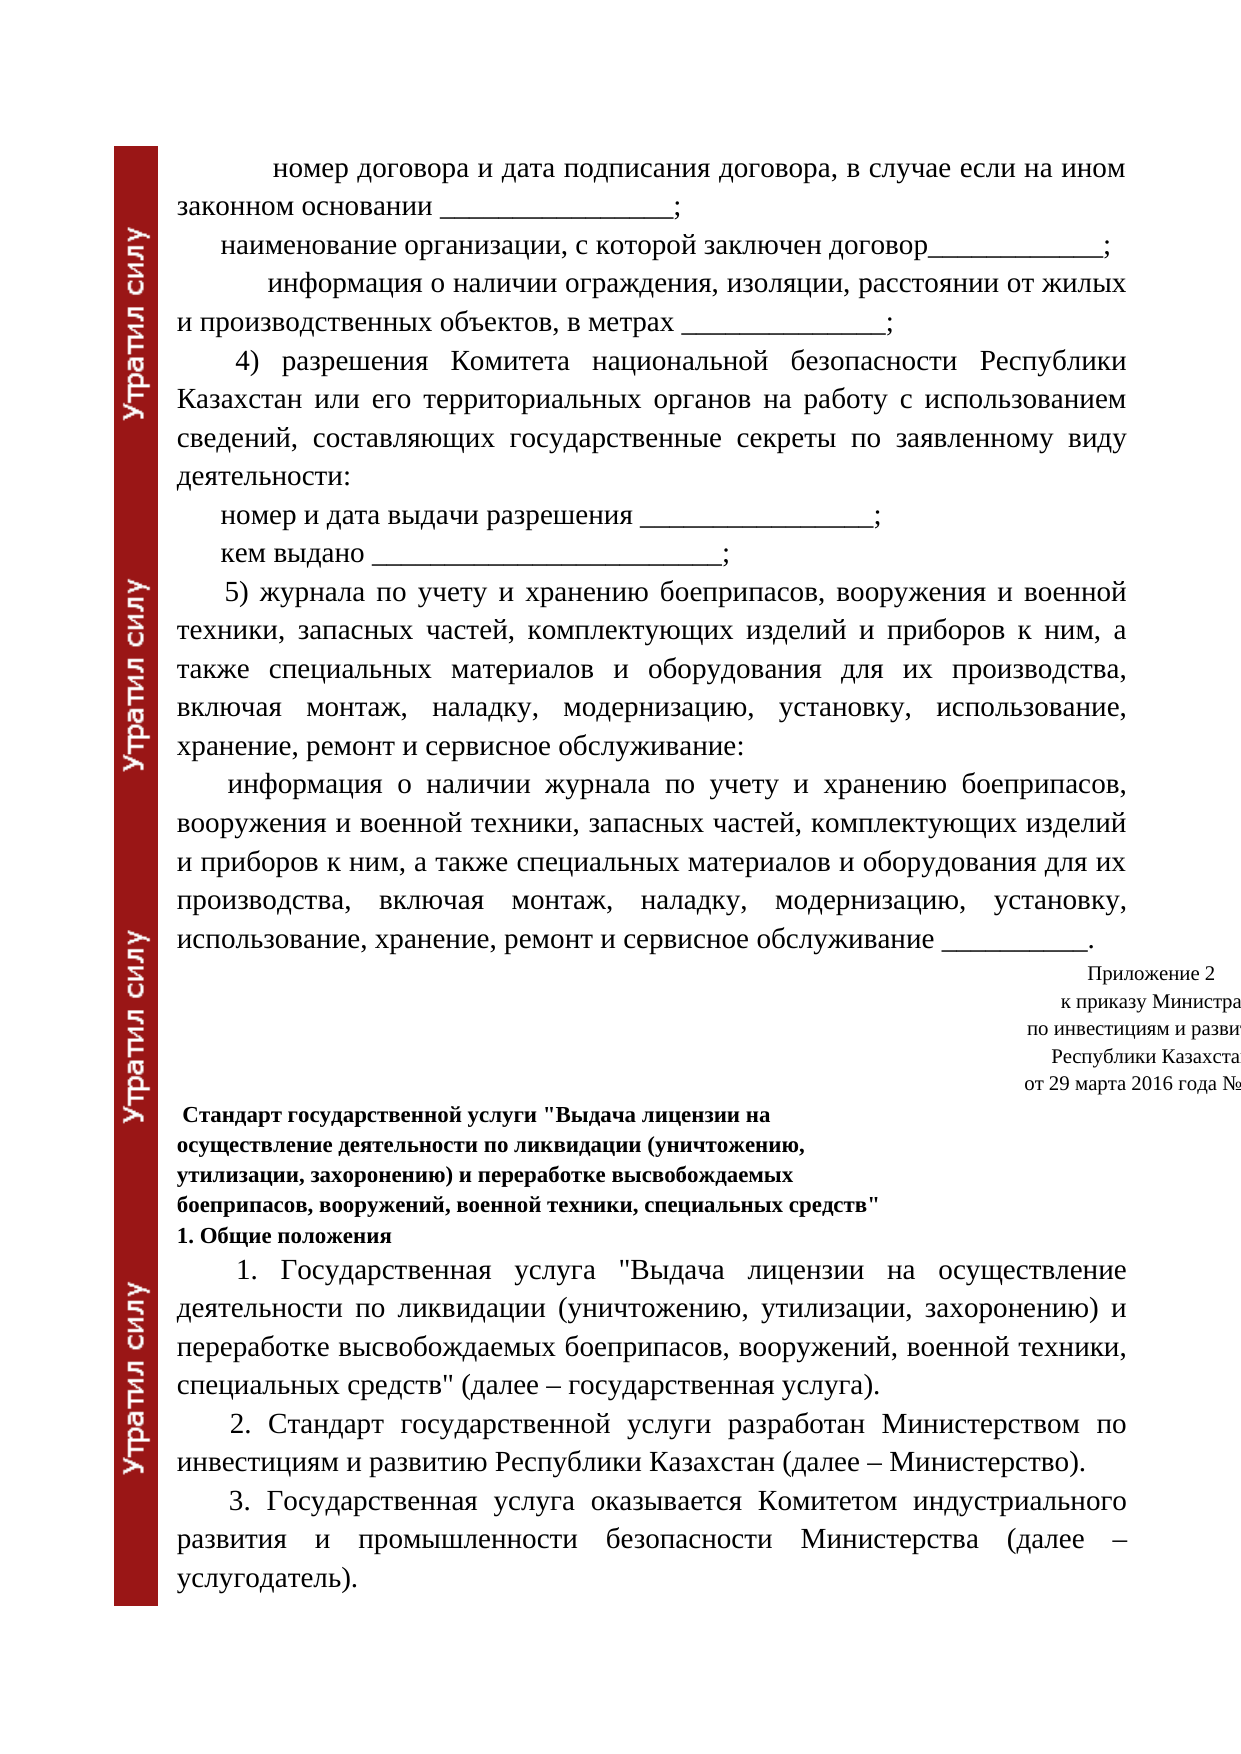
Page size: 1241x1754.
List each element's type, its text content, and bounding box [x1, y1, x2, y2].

picture [114, 530, 158, 535]
text Стандарт государственной услуги "Выдача лицензии на осуществление деятельности по ликвидации (уничтожению, утилизации, захоронению) и переработке высвобождаемых боеприпасов, вооружений, военной техники, специальных средств" 1. Общие положения [112, 1101, 1128, 1248]
text наименование организации, с которой заключен договор____________; [112, 227, 1128, 261]
picture [114, 954, 158, 959]
text 4) разрешения Комитета национальной безопасности Республики Казахстан или его территориальных органов на работу с использованием сведений, составляющих государственные секреты по заявленному виду деятельности: [112, 343, 1128, 492]
text информация о наличии журнала по учету и хранению боеприпасов, вооружения и военной техники, запасных частей, комплектующих изделий и приборов к ним, а также специальных материалов и оборудования для их производства, включая монтаж, наладку, модернизацию, установку, использование, хранение, ремонт и сервисное обслуживание __________. [112, 767, 1128, 954]
text 3. Государственная услуга оказывается Комитетом индустриального развития и промышленности безопасности Министерства (далее – услугодатель). [112, 1483, 1128, 1594]
picture [114, 222, 158, 227]
text 2. Стандарт государственной услуги разработан Министерством по инвестициям и развитию Республики Казахстан (далее – Министерство). [112, 1406, 1128, 1478]
picture [114, 1401, 158, 1406]
picture [114, 338, 158, 343]
picture [114, 492, 158, 497]
text 5) журнала по учету и хранению боеприпасов, вооружения и военной техники, запасных частей, комплектующих изделий и приборов к ним, а также специальных материалов и оборудования для их производства, включая монтаж, наладку, модернизацию, установку, использование, хранение, ремонт и сервисное обслуживание: [112, 574, 1128, 762]
text номер и дата выдачи разрешения ________________; [112, 497, 1128, 530]
picture [114, 762, 158, 767]
picture [114, 261, 158, 266]
table_header Приложение 2 к приказу Министра по инвестициям и развитию Республики Казахстан от 29 марта 2016 года № 292 [912, 959, 1240, 1101]
text информация о наличии ограждения, изоляции, расстоянии от жилых и производственных объектов, в метрах ______________; [112, 266, 1128, 338]
picture [114, 1594, 158, 1606]
picture [114, 569, 158, 574]
text номер договора и дата подписания договора, в случае если на ином законном основании ________________; [112, 150, 1128, 222]
text 1. Государственная услуга "Выдача лицензии на осуществление деятельности по ликвидации (уничтожению, утилизации, захоронению) и переработке высвобождаемых боеприпасов, вооружений, военной техники, специальных средств" (далее – государственная услуга). [112, 1252, 1128, 1401]
table_header [101, 959, 912, 1101]
text кем выдано ________________________; [112, 535, 1128, 569]
picture [114, 1478, 158, 1483]
picture [114, 1248, 158, 1252]
picture [114, 146, 158, 150]
